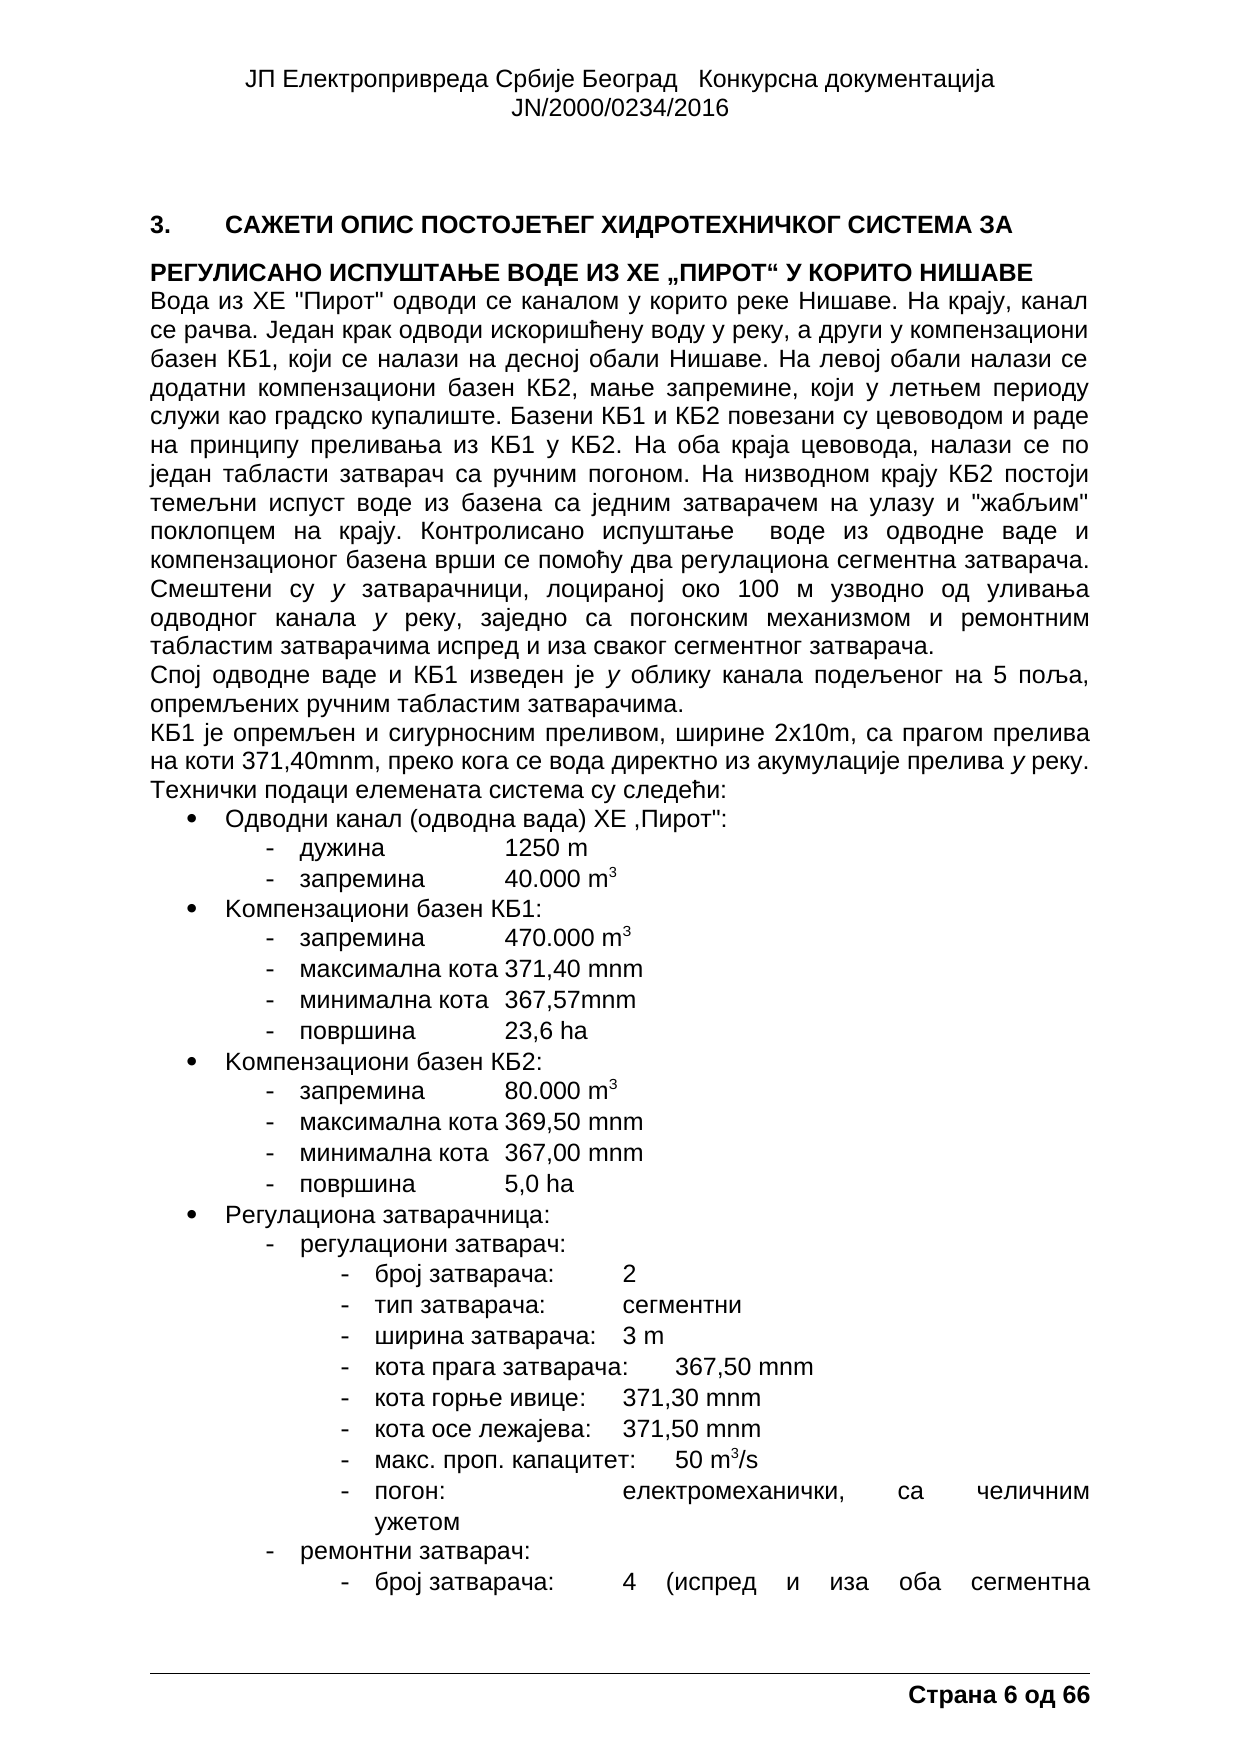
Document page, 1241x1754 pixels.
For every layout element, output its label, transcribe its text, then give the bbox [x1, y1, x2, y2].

list регулациони затварач: [262, 1228, 1090, 1259]
list ширина затварача: 3 m [337, 1321, 1090, 1352]
text 3. Сажети опис постојећег хидротехничког система за [150, 210, 1090, 239]
list дужина 1250 m [262, 833, 1090, 863]
list тип затварача: сегментни [337, 1290, 1090, 1321]
list Kомпензациони базен КБ1: [187, 894, 1090, 923]
list максимална кота 369,50 mnm [262, 1107, 1090, 1138]
list кота осе лежајева: 371,50 mnm [337, 1414, 1090, 1445]
list минимална кота 367,00 mnm [262, 1138, 1090, 1169]
list површина 23,6 ha [262, 1016, 1090, 1047]
text Вода из ХЕ "Пирот" одводи се каналом у корито реке Нишаве. На крају, канал се рачва. Један крак одводи искоришћену воду у реку, а други у компензациони базен КБ1, који се налази на десној обали Нишаве. На левој обали налази се додатни компензациони базен КБ2, мање запремине, који у летњем периоду служи као градско купалиште. Базени КБ1 и КБ2 повезани су цевоводом и раде на принципу преливања из КБ1 у КБ2. На оба краја цевовода, налази се по један табласти затварач са ручним погоном. На низводном крају КБ2 постоји темељни испуст воде из базена са једним затварачем на улазу и "жабљим" поклопцем на крају. Контролисано испуштање воде из одводне ваде и компензационог базена врши се помоћу два реrулациона сегментна затварача. Смештени су у затварачници, лоцираној око 100 м узводно од уливања одводног канала у реку, заједно са погонским механизмом и ремонтним табластим затварачима испред и иза сваког сегментног затварача. [150, 286, 1090, 660]
list минимална кота 367,57mnm [262, 985, 1090, 1016]
list кота горње ивице: 371,30 mnm [337, 1383, 1090, 1414]
list погон: електромеханички, са челичним ужетом [337, 1476, 1090, 1536]
text Технички подаци елемената система су следећи: [150, 775, 1090, 804]
list ремонтни затварач: [262, 1536, 1090, 1567]
list запремина 40.000 m3 [262, 863, 1090, 894]
list Регулациона затварачница: [187, 1200, 1090, 1228]
list макс. проп. капацитет: 50 m3/s [337, 1445, 1090, 1476]
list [337, 1567, 1090, 1598]
list број затварача: 2 [337, 1259, 1090, 1290]
list кота прага затварача: 367,50 mnm [337, 1352, 1090, 1383]
text Спој одводне ваде и КБ1 изведен је у облику канала подељеног на 5 поља, опремљених ручним табластим затварачима. [150, 660, 1090, 717]
text регулисано испуштање воде из ХЕ „Пирот“ у корито Нишаве [150, 257, 1090, 286]
list Kомпензациони базен КБ2: [187, 1047, 1090, 1076]
list запремина 470.000 mЗ [262, 923, 1090, 954]
text КБ1 је опремљен и сиrурносним преливом, ширине 2x10m, са прагом прелива на коти 371,40mnm, преко кога се вода директно из акумулације прелива у реку. [150, 717, 1090, 775]
list површина 5,0 ha [262, 1169, 1090, 1200]
list Одводни канал (одводна вада) ХЕ ,Пирот": [187, 804, 1090, 833]
list запремина 80.000 mЗ [262, 1076, 1090, 1107]
list максимална кота 371,40 mnm [262, 954, 1090, 985]
